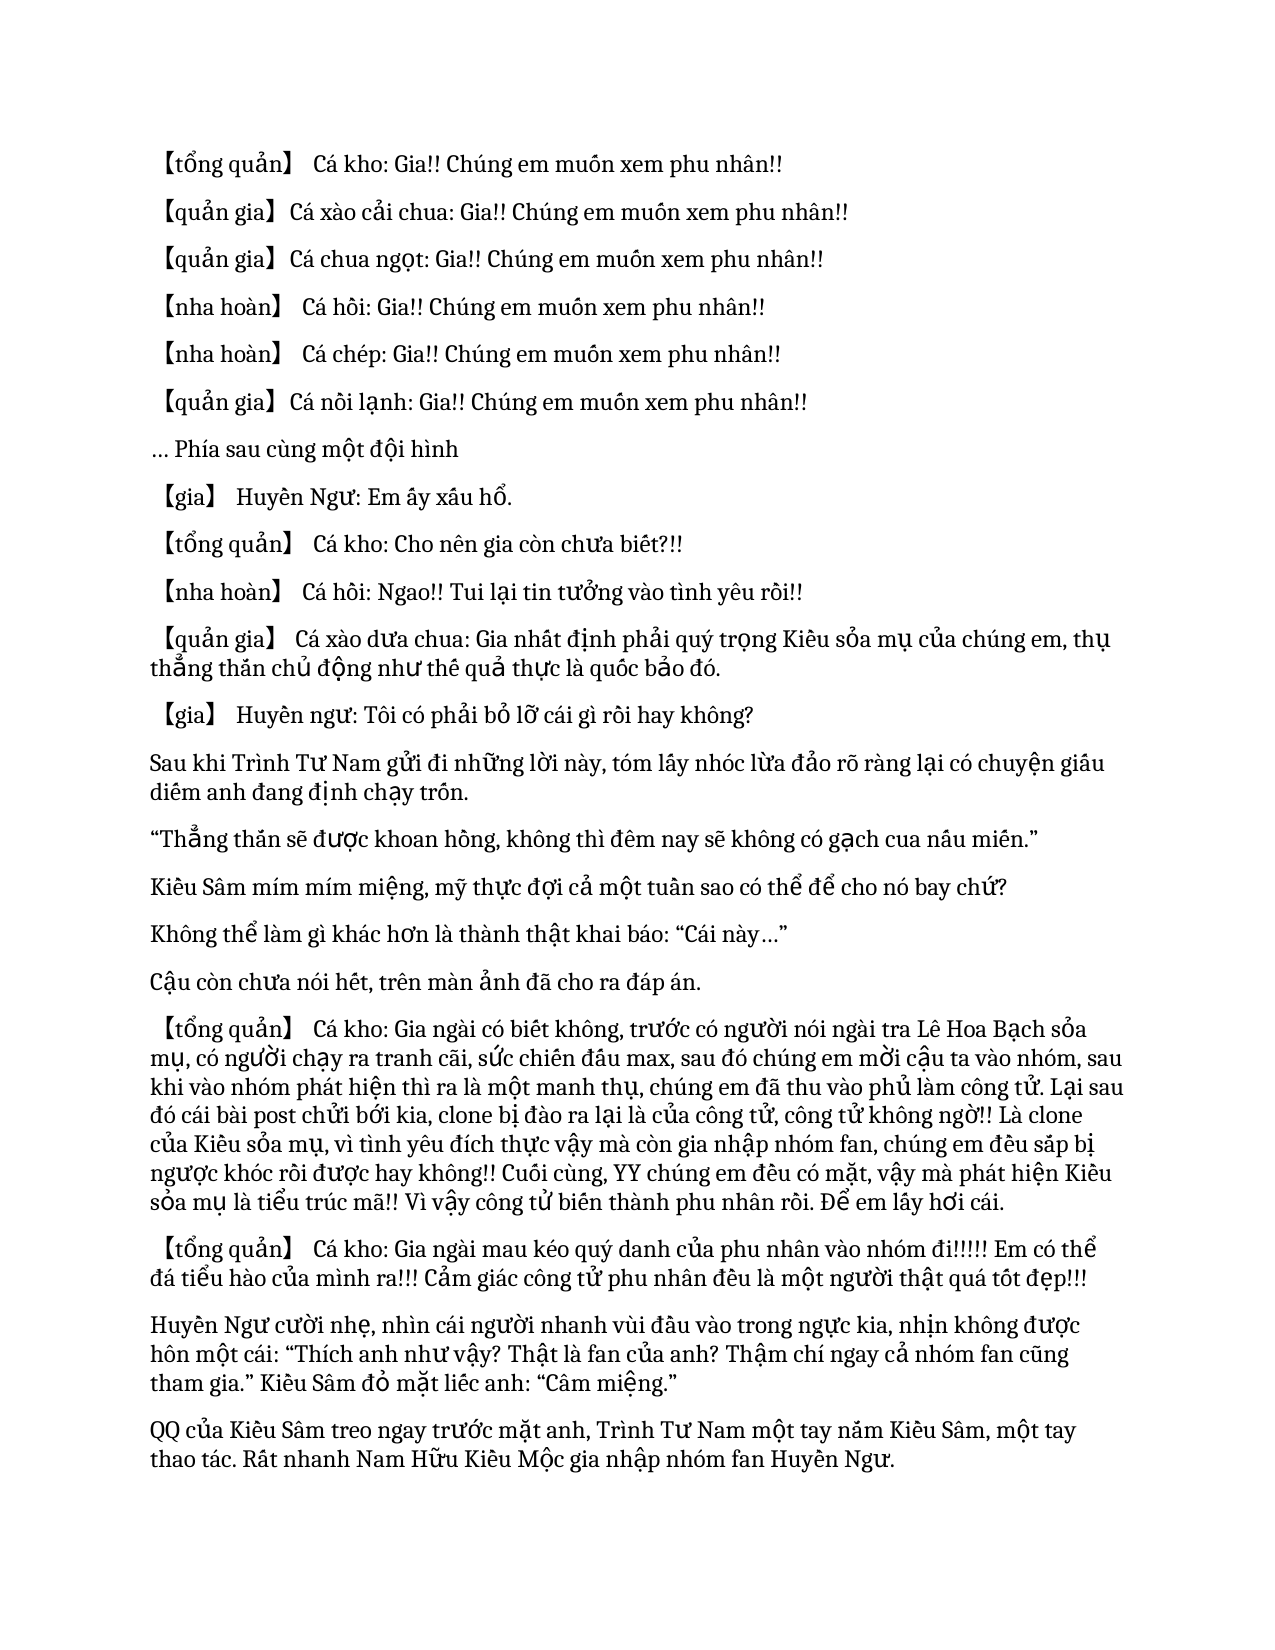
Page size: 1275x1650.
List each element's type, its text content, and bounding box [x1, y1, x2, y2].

text 【quản gia】 Cá xào dưa chua: Gia nhất định phải quý trọng Kiều sỏa mụ của chúng em, thụ thẳng thắn chủ động như thế quả thực là quốc bảo đó. [150, 625, 1125, 682]
text Huyền Ngư cười nhẹ, nhìn cái người nhanh vùi đầu vào trong ngực kia, nhịn không được hôn một cái: “Thích anh như vậy? Thật là fan của anh? Thậm chí ngay cả nhóm fan cũng tham gia.” Kiều Sâm đỏ mặt liếc anh: “Câm miệng.” [150, 1311, 1125, 1397]
text “Thẳng thắn sẽ được khoan hồng, không thì đêm nay sẽ không có gạch cua nấu miến.” [150, 825, 1125, 854]
text 【tổng quản】 Cá kho: Gia ngài mau kéo quý danh của phu nhân vào nhóm đi!!!!! Em có thể đá tiểu hào của mình ra!!! Cảm giác công tử phu nhân đều là một người thật quá tốt đẹp!!! [150, 1235, 1125, 1292]
text … Phía sau cùng một đội hình [150, 435, 1125, 464]
text 【gia】 Huyền ngư: Tôi có phải bỏ lỡ cái gì rồi hay không? [150, 701, 1125, 730]
text Kiều Sâm mím mím miệng, mỹ thực đợi cả một tuần sao có thể để cho nó bay chứ? [150, 872, 1125, 901]
text Không thể làm gì khác hơn là thành thật khai báo: “Cái này…” [150, 920, 1125, 949]
text 【nha hoàn】 Cá hồi: Ngao!! Tui lại tin tưởng vào tình yêu rồi!! [150, 577, 1125, 606]
text 【nha hoàn】 Cá chép: Gia!! Chúng em muốn xem phu nhân!! [150, 340, 1125, 369]
text 【tổng quản】 Cá kho: Gia!! Chúng em muốn xem phu nhân!! [150, 150, 1125, 179]
text Cậu còn chưa nói hết, trên màn ảnh đã cho ra đáp án. [150, 967, 1125, 996]
text QQ của Kiều Sâm treo ngay trước mặt anh, Trình Tư Nam một tay nắm Kiều Sâm, một tay thao tác. Rất nhanh Nam Hữu Kiều Mộc gia nhập nhóm fan Huyền Ngư. [150, 1416, 1125, 1474]
text 【tổng quản】 Cá kho: Gia ngài có biết không, trước có người nói ngài tra Lê Hoa Bạch sỏa mụ, có người chạy ra tranh cãi, sức chiến đấu max, sau đó chúng em mời cậu ta vào nhóm, sau khi vào nhóm phát hiện thì ra là một manh thụ, chúng em đã thu vào phủ làm công tử. Lại sau đó cái bài post chửi bới kia, clone bị đào ra lại là của công tử, công tử không ngờ!! Là clone của Kiều sỏa mụ, vì tình yêu đích thực vậy mà còn gia nhập nhóm fan, chúng em đều sắp bị ngược khóc rồi được hay không!! Cuối cùng, YY chúng em đều có mặt, vậy mà phát hiện Kiều sỏa mụ là tiểu trúc mã!! Vì vậy công tử biến thành phu nhân rồi. Để em lấy hơi cái. [150, 1015, 1125, 1216]
text 【tổng quản】 Cá kho: Cho nên gia còn chưa biết?!! [150, 530, 1125, 559]
text 【gia】 Huyền Ngư: Em ấy xấu hổ. [150, 482, 1125, 511]
text 【quản gia】Cá nồi lạnh: Gia!! Chúng em muốn xem phu nhân!! [150, 387, 1125, 416]
text 【quản gia】Cá chua ngọt: Gia!! Chúng em muốn xem phu nhân!! [150, 245, 1125, 274]
text 【nha hoàn】 Cá hồi: Gia!! Chúng em muốn xem phu nhân!! [150, 292, 1125, 321]
text 【quản gia】Cá xào cải chua: Gia!! Chúng em muốn xem phu nhân!! [150, 197, 1125, 226]
text Sau khi Trình Tư Nam gửi đi những lời này, tóm lấy nhóc lừa đảo rõ ràng lại có chuyện giấu diếm anh đang định chạy trốn. [150, 749, 1125, 806]
